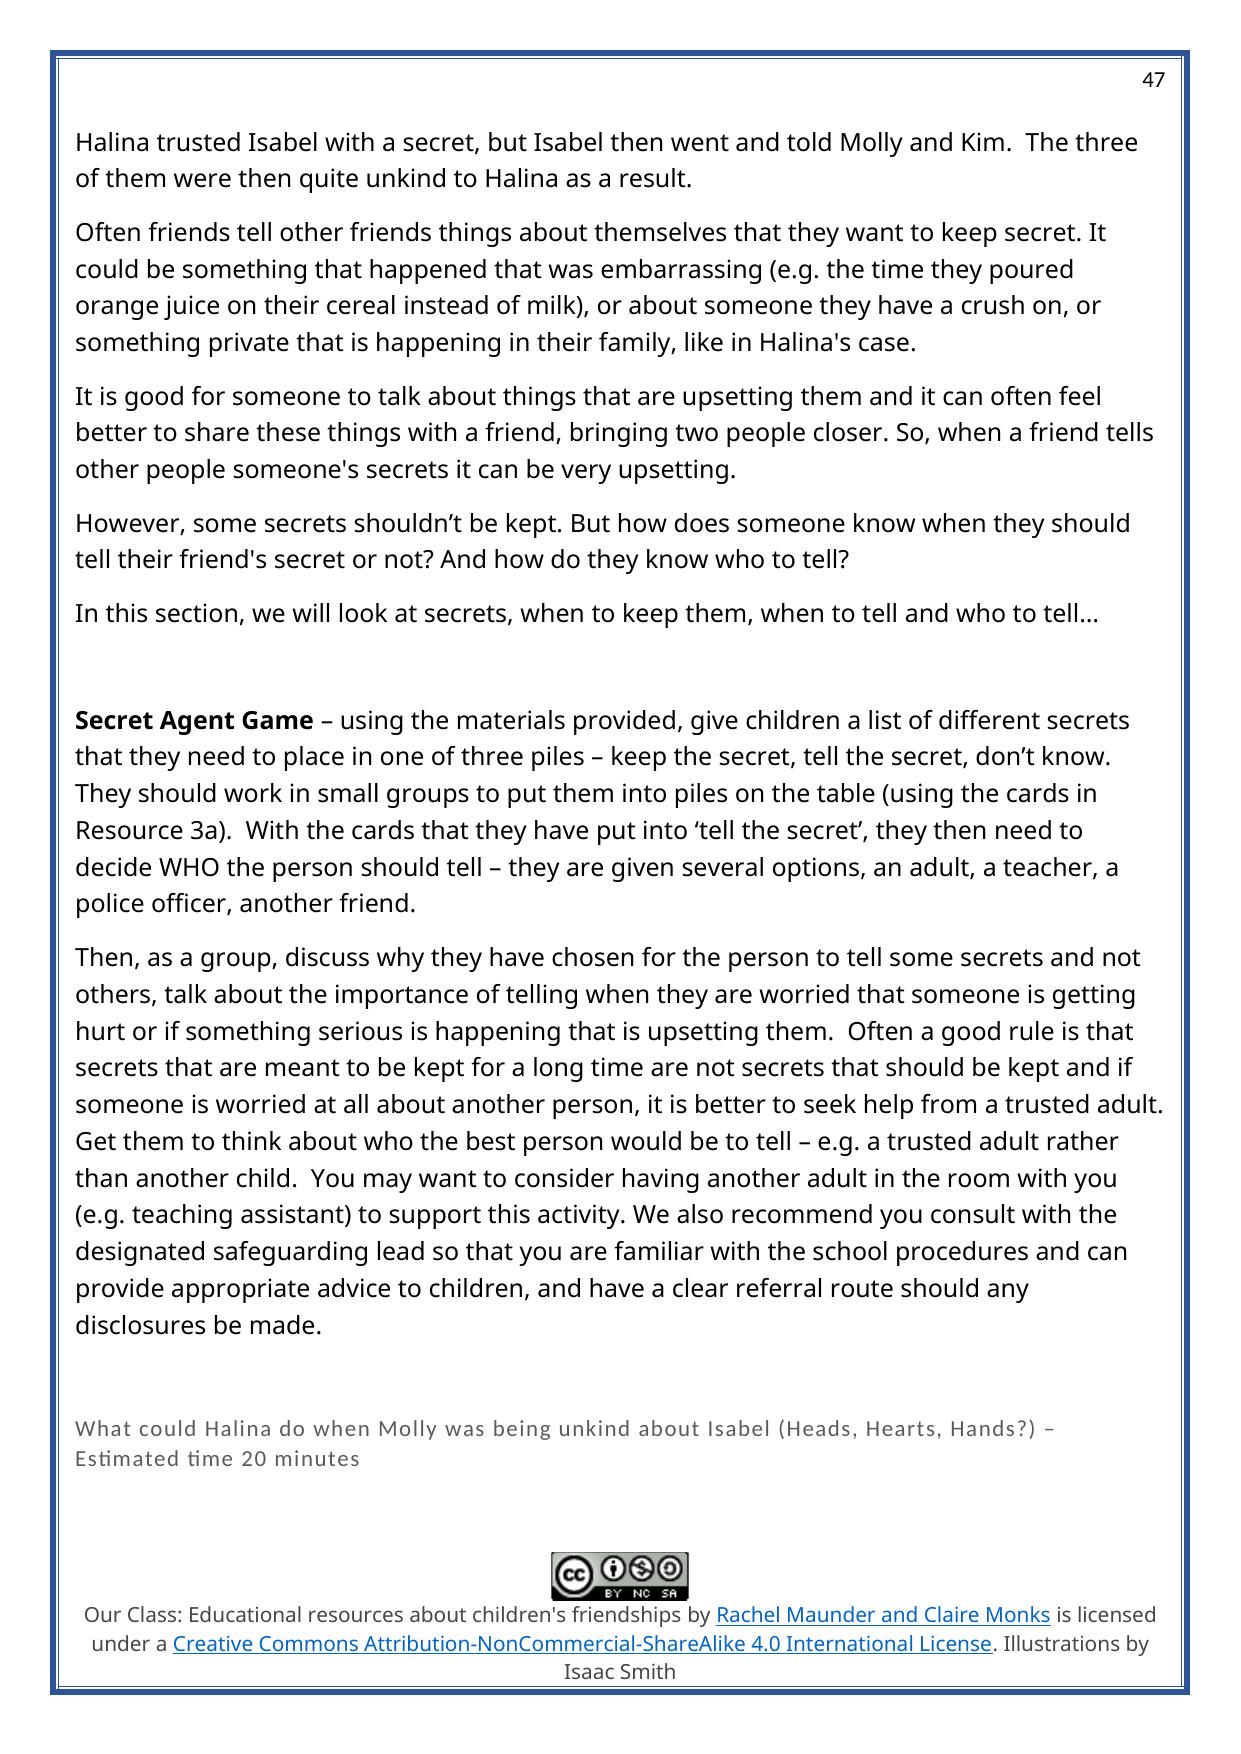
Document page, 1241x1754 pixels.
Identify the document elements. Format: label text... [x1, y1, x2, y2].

text It is good for someone to talk about things that are upsetting them and it can often feel better to share these things with a friend, bringing two people closer. So, when a friend tells other people someone's secrets it can be very upsetting. [75, 378, 1165, 486]
text Halina trusted Isabel with a secret, but Isabel then went and told Molly and Kim. The three of them were then quite unkind to Halina as a result. [75, 124, 1165, 195]
subtitle What could Halina do when Molly was being unkind about Isabel (Heads, Hearts, Hands?) – Estimated time 20 minutes [75, 1414, 1165, 1472]
text Secret Agent Game – using the materials provided, give children a list of different secrets that they need to place in one of three piles – keep the secret, tell the secret, don’t know. They should work in small groups to put them into piles on the table (using the cards in Resource 3a). With the cards that they have put into ‘tell the secret’, they then need to decide WHO the person should tell – they are given several options, an adult, a teacher, a police officer, another friend. [75, 702, 1165, 920]
text However, some secrets shouldn’t be kept. But how does someone know when they should tell their friend's secret or not? And how do they know who to tell? [75, 505, 1165, 576]
text In this section, we will look at secrets, when to keep them, when to tell and who to tell… [75, 595, 1165, 629]
text Often friends tell other friends things about themselves that they want to keep secret. It could be something that happened that was embarrassing (e.g. the time they poured orange juice on their cereal instead of milk), or about someone they have a crush on, or something private that is happening in their family, like in Halina's case. [75, 214, 1165, 359]
text Then, as a group, discuss why they have chosen for the person to tell some secrets and not others, talk about the importance of telling when they are worried that someone is getting hurt or if something serious is happening that is upsetting them. Often a good rule is that secrets that are meant to be kept for a long time are not secrets that should be kept and if someone is worried at all about another person, it is better to seek help from a trusted adult. Get them to think about who the best person would be to tell – e.g. a trusted adult rather than another child. You may want to consider having another adult in the room with you (e.g. teaching assistant) to support this activity. We also recommend you consult with the designated safeguarding lead so that you are familiar with the school procedures and can provide appropriate advice to children, and have a clear referral route should any disclosures be made. [75, 939, 1165, 1341]
picture [551, 1552, 689, 1601]
